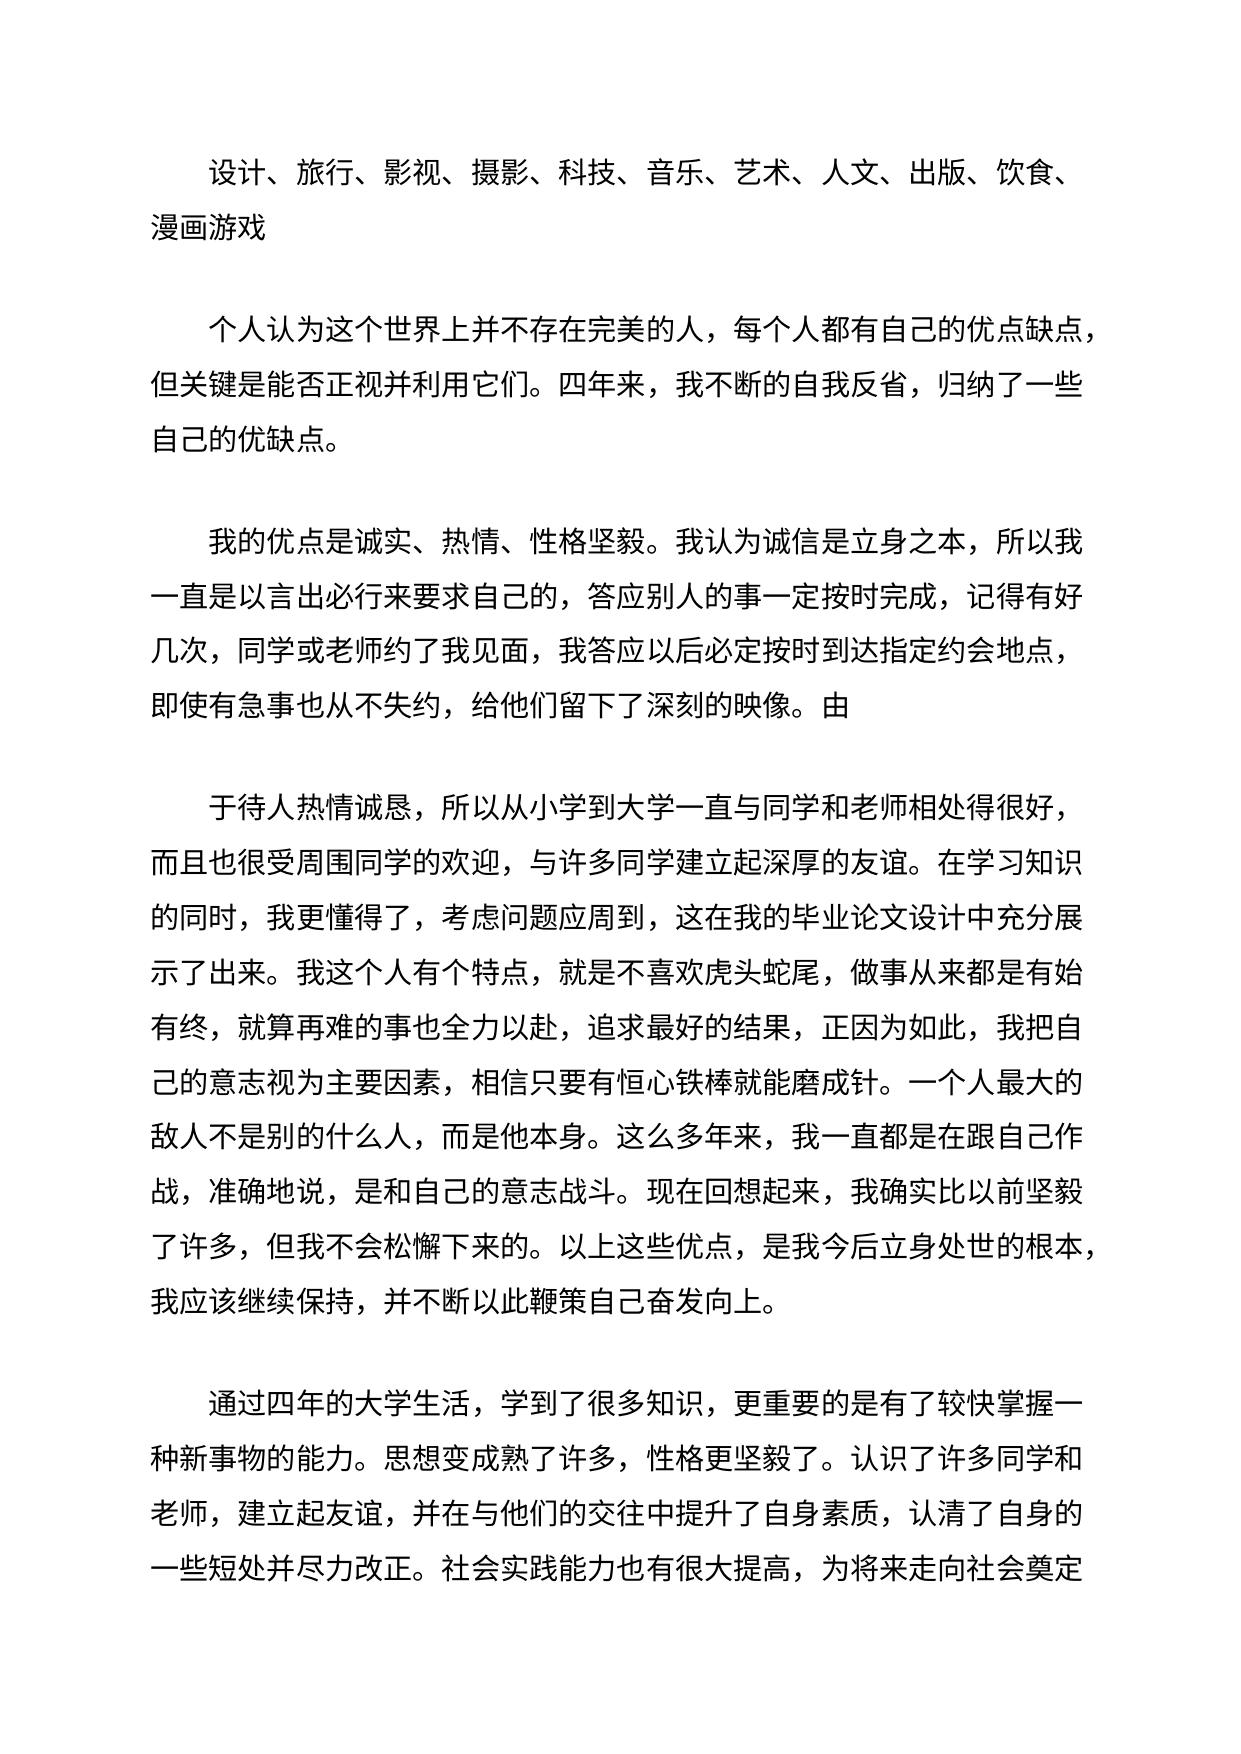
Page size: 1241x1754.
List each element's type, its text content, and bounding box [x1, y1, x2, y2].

text 于待人热情诚恳，所以从小学到大学一直与同学和老师相处得很好，而且也很受周围同学的欢迎，与许多同学建立起深厚的友谊。在学习知识的同时，我更懂得了，考虑问题应周到，这在我的毕业论文设计中充分展示了出来。我这个人有个特点，就是不喜欢虎头蛇尾，做事从来都是有始有终，就算再难的事也全力以赴，追求最好的结果，正因为如此，我把自己的意志视为主要因素，相信只要有恒心铁棒就能磨成针。一个人最大的敌人不是别的什么人，而是他本身。这么多年来，我一直都是在跟自己作战，准确地说，是和自己的意志战斗。现在回想起来，我确实比以前坚毅了许多，但我不会松懈下来的。以上这些优点，是我今后立身处世的根本，我应该继续保持，并不断以此鞭策自己奋发向上。 [150, 785, 1090, 1321]
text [150, 1381, 1090, 1587]
text 个人认为这个世界上并不存在完美的人，每个人都有自己的优点缺点，但关键是能否正视并利用它们。四年来，我不断的自我反省，归纳了一些自己的优缺点。 [150, 307, 1090, 459]
text 我的优点是诚实、热情、性格坚毅。我认为诚信是立身之本，所以我一直是以言出必行来要求自己的，答应别人的事一定按时完成，记得有好几次，同学或老师约了我见面，我答应以后必定按时到达指定约会地点，即使有急事也从不失约，给他们留下了深刻的映像。由 [150, 518, 1090, 725]
text 设计、旅行、影视、摄影、科技、音乐、艺术、人文、出版、饮食、漫画游戏 [150, 150, 1090, 247]
